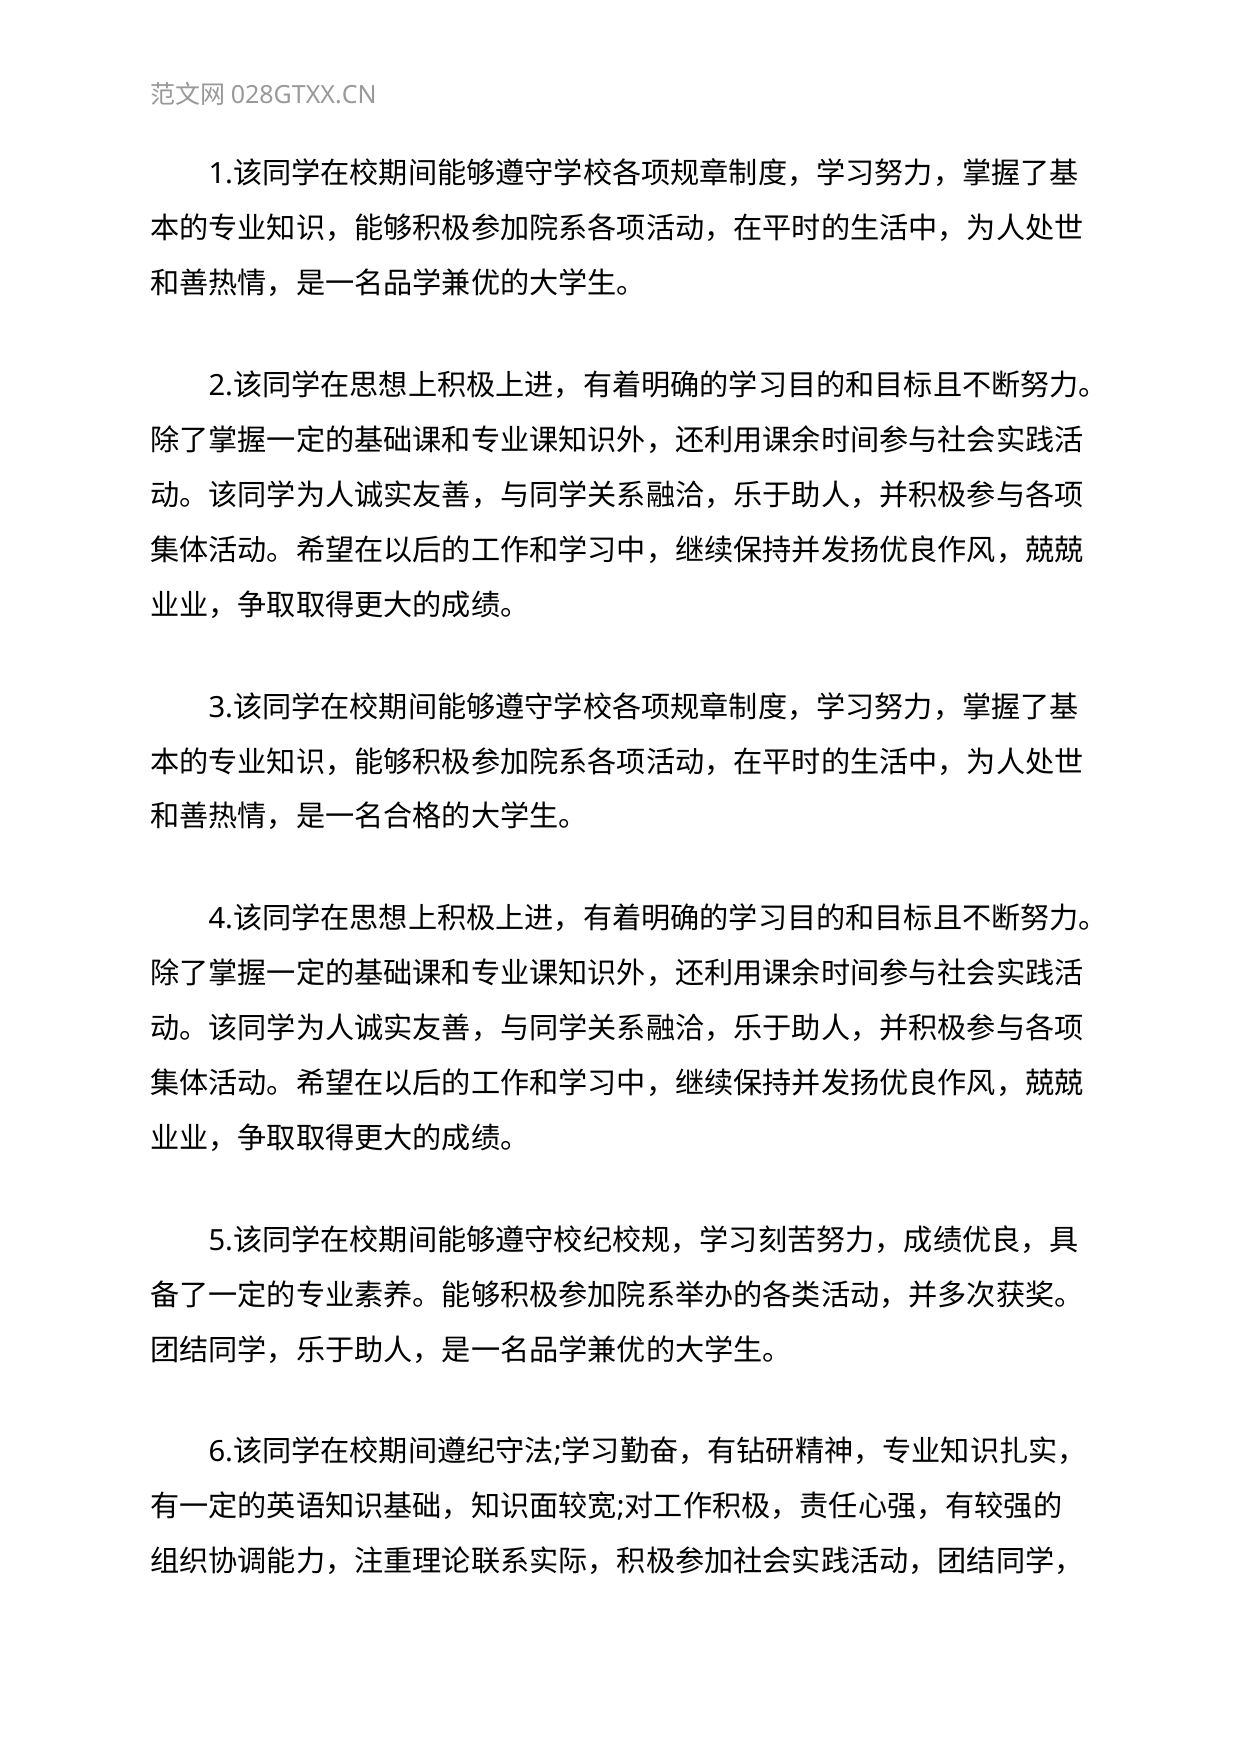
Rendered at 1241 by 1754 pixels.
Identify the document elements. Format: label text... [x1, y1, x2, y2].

text 1.该同学在校期间能够遵守学校各项规章制度，学习努力，掌握了基本的专业知识，能够积极参加院系各项活动，在平时的生活中，为人处世和善热情，是一名品学兼优的大学生。 [150, 150, 1090, 302]
text 3.该同学在校期间能够遵守学校各项规章制度，学习努力，掌握了基本的专业知识，能够积极参加院系各项活动，在平时的生活中，为人处世和善热情，是一名合格的大学生。 [150, 683, 1090, 835]
text 4.该同学在思想上积极上进，有着明确的学习目的和目标且不断努力。除了掌握一定的基础课和专业课知识外，还利用课余时间参与社会实践活动。该同学为人诚实友善，与同学关系融洽，乐于助人，并积极参与各项集体活动。希望在以后的工作和学习中，继续保持并发扬优良作风，兢兢业业，争取取得更大的成绩。 [150, 895, 1090, 1157]
text 2.该同学在思想上积极上进，有着明确的学习目的和目标且不断努力。除了掌握一定的基础课和专业课知识外，还利用课余时间参与社会实践活动。该同学为人诚实友善，与同学关系融洽，乐于助人，并积极参与各项集体活动。希望在以后的工作和学习中，继续保持并发扬优良作风，兢兢业业，争取取得更大的成绩。 [150, 362, 1090, 624]
text 5.该同学在校期间能够遵守校纪校规，学习刻苦努力，成绩优良，具备了一定的专业素养。能够积极参加院系举办的各类活动，并多次获奖。团结同学，乐于助人，是一名品学兼优的大学生。 [150, 1216, 1090, 1368]
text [150, 1428, 1090, 1580]
